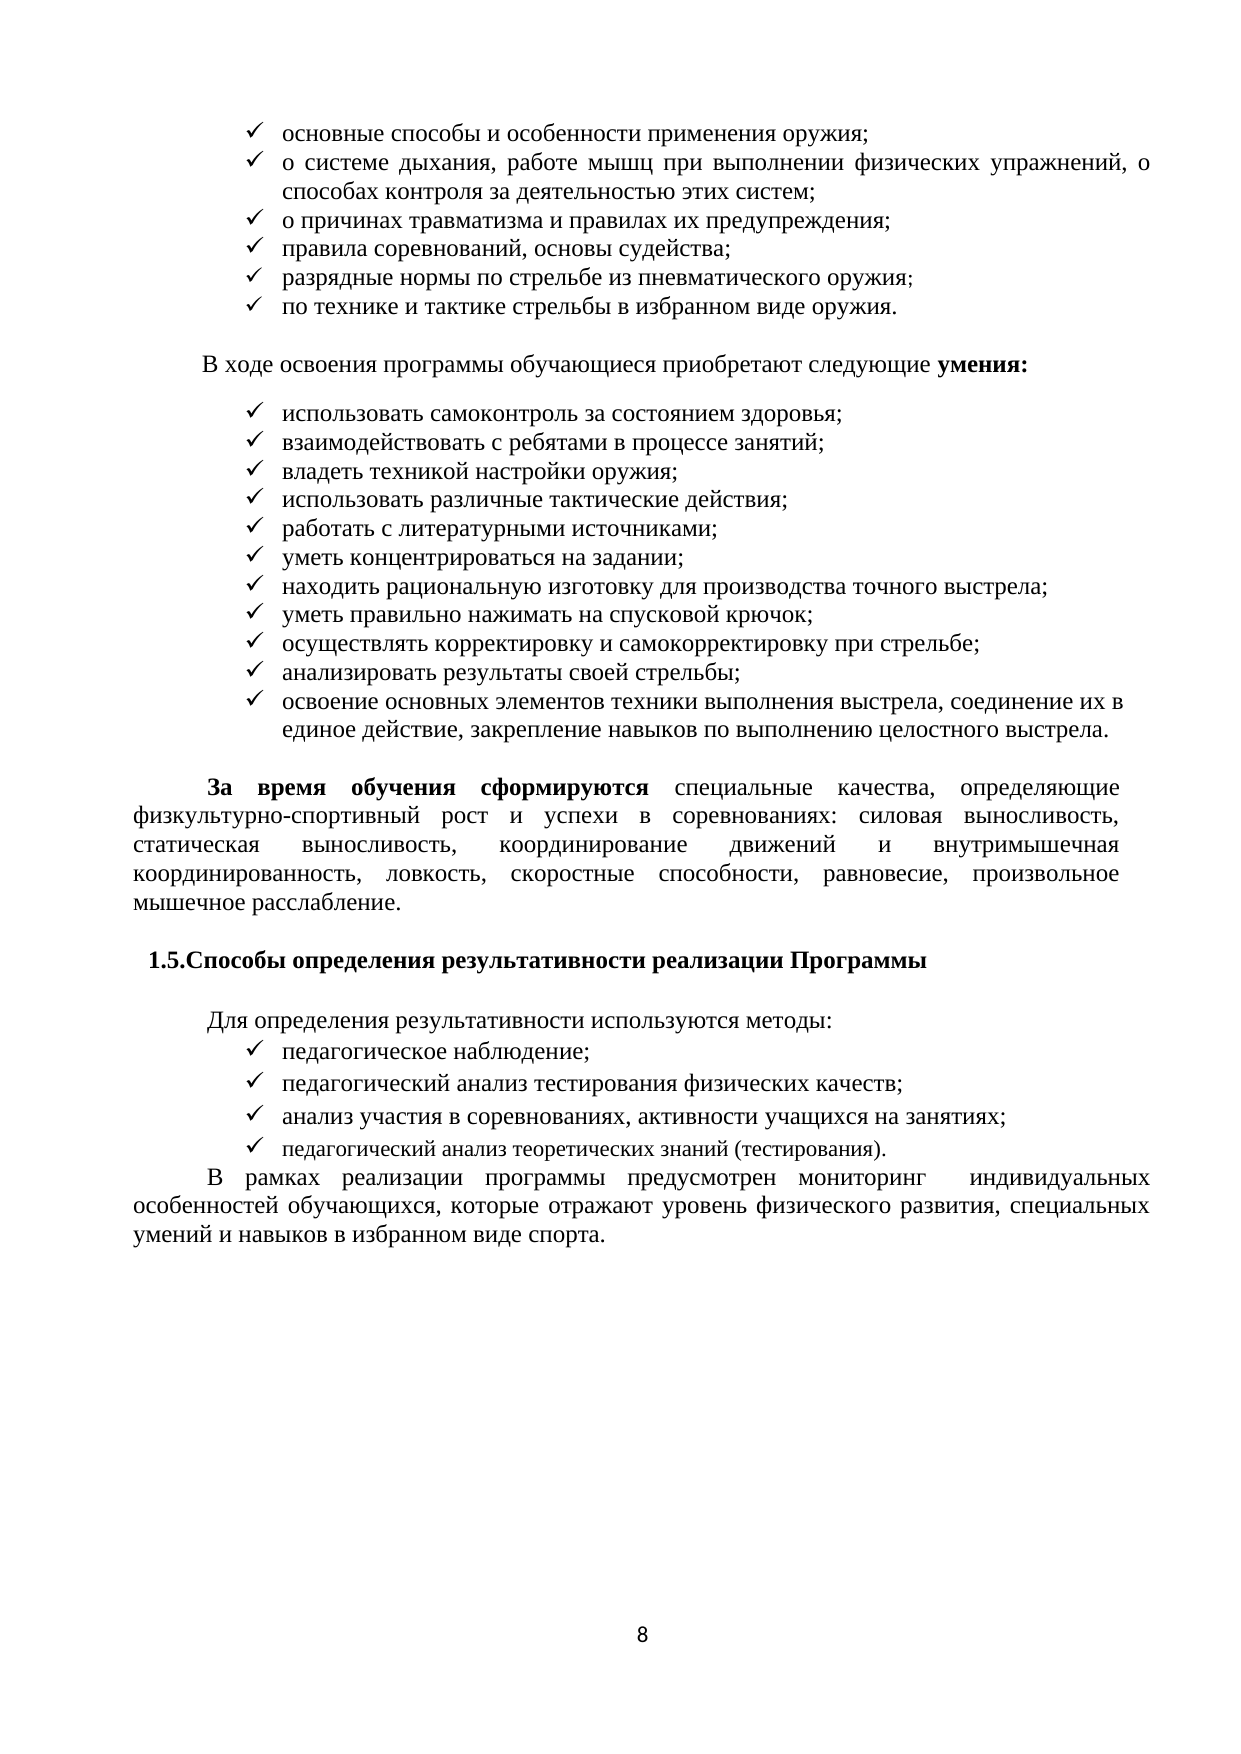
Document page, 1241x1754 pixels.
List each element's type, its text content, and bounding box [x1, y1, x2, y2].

list находить рациональную изготовку для производства точного выстрела; [244, 571, 1152, 599]
list использовать различные тактические действия; [244, 484, 1152, 513]
list правила соревнований, основы судейства; [244, 233, 1152, 262]
list взаимодействовать с ребятами в процессе занятий; [244, 427, 1152, 456]
list работать с литературными источниками; [244, 513, 1152, 542]
list основные способы и особенности применения оружия; [244, 118, 1152, 147]
list о причинах травматизма и правилах их предупреждения; [244, 205, 1152, 233]
text В ходе освоения программы обучающиеся приобретают следующие умения: [133, 349, 1151, 377]
list уметь концентрироваться на задании; [244, 542, 1152, 571]
subtitle 1.5.Способы определения результативности реализации Программы [148, 945, 1120, 974]
list разрядные нормы по стрельбе из пневматического оружия; [244, 262, 1152, 291]
list использовать самоконтроль за состоянием здоровья; [244, 398, 1152, 427]
list по технике и тактике стрельбы в избранном виде оружия. [244, 291, 1152, 320]
text За время обучения сформируются специальные качества, определяющие физкультурно-спортивный рост и успехи в соревнованиях: силовая выносливость, статическая выносливость, координирование движений и внутримышечная координированность, ловкость, скоростные способности, равновесие, произвольное мышечное расслабление. [133, 772, 1120, 916]
list педагогический анализ теоретических знаний (тестирования). [244, 1133, 1152, 1162]
list освоение основных элементов техники выполнения выстрела, соединение их в единое действие, закрепление навыков по выполнению целостного выстрела. [244, 686, 1152, 743]
text В рамках реализации программы предусмотрен мониторинг индивидуальных особенностей обучающихся, которые отражают уровень физического развития, специальных умений и навыков в избранном виде спорта. [133, 1162, 1151, 1248]
text Для определения результативности используются методы: [133, 1005, 1152, 1034]
list о системе дыхания, работе мышц при выполнении физических упражнений, о способах контроля за деятельностью этих систем; [244, 147, 1152, 205]
list уметь правильно нажимать на спусковой крючок; [244, 599, 1152, 628]
list анализировать результаты своей стрельбы; [244, 657, 1152, 686]
list педагогическое наблюдение; [244, 1036, 1151, 1065]
list осуществлять корректировку и самокорректировку при стрельбе; [244, 628, 1152, 657]
list владеть техникой настройки оружия; [244, 456, 1152, 484]
list анализ участия в соревнованиях, активности учащихся на занятиях; [244, 1101, 1151, 1129]
list педагогический анализ тестирования физических качеств; [244, 1068, 1151, 1097]
